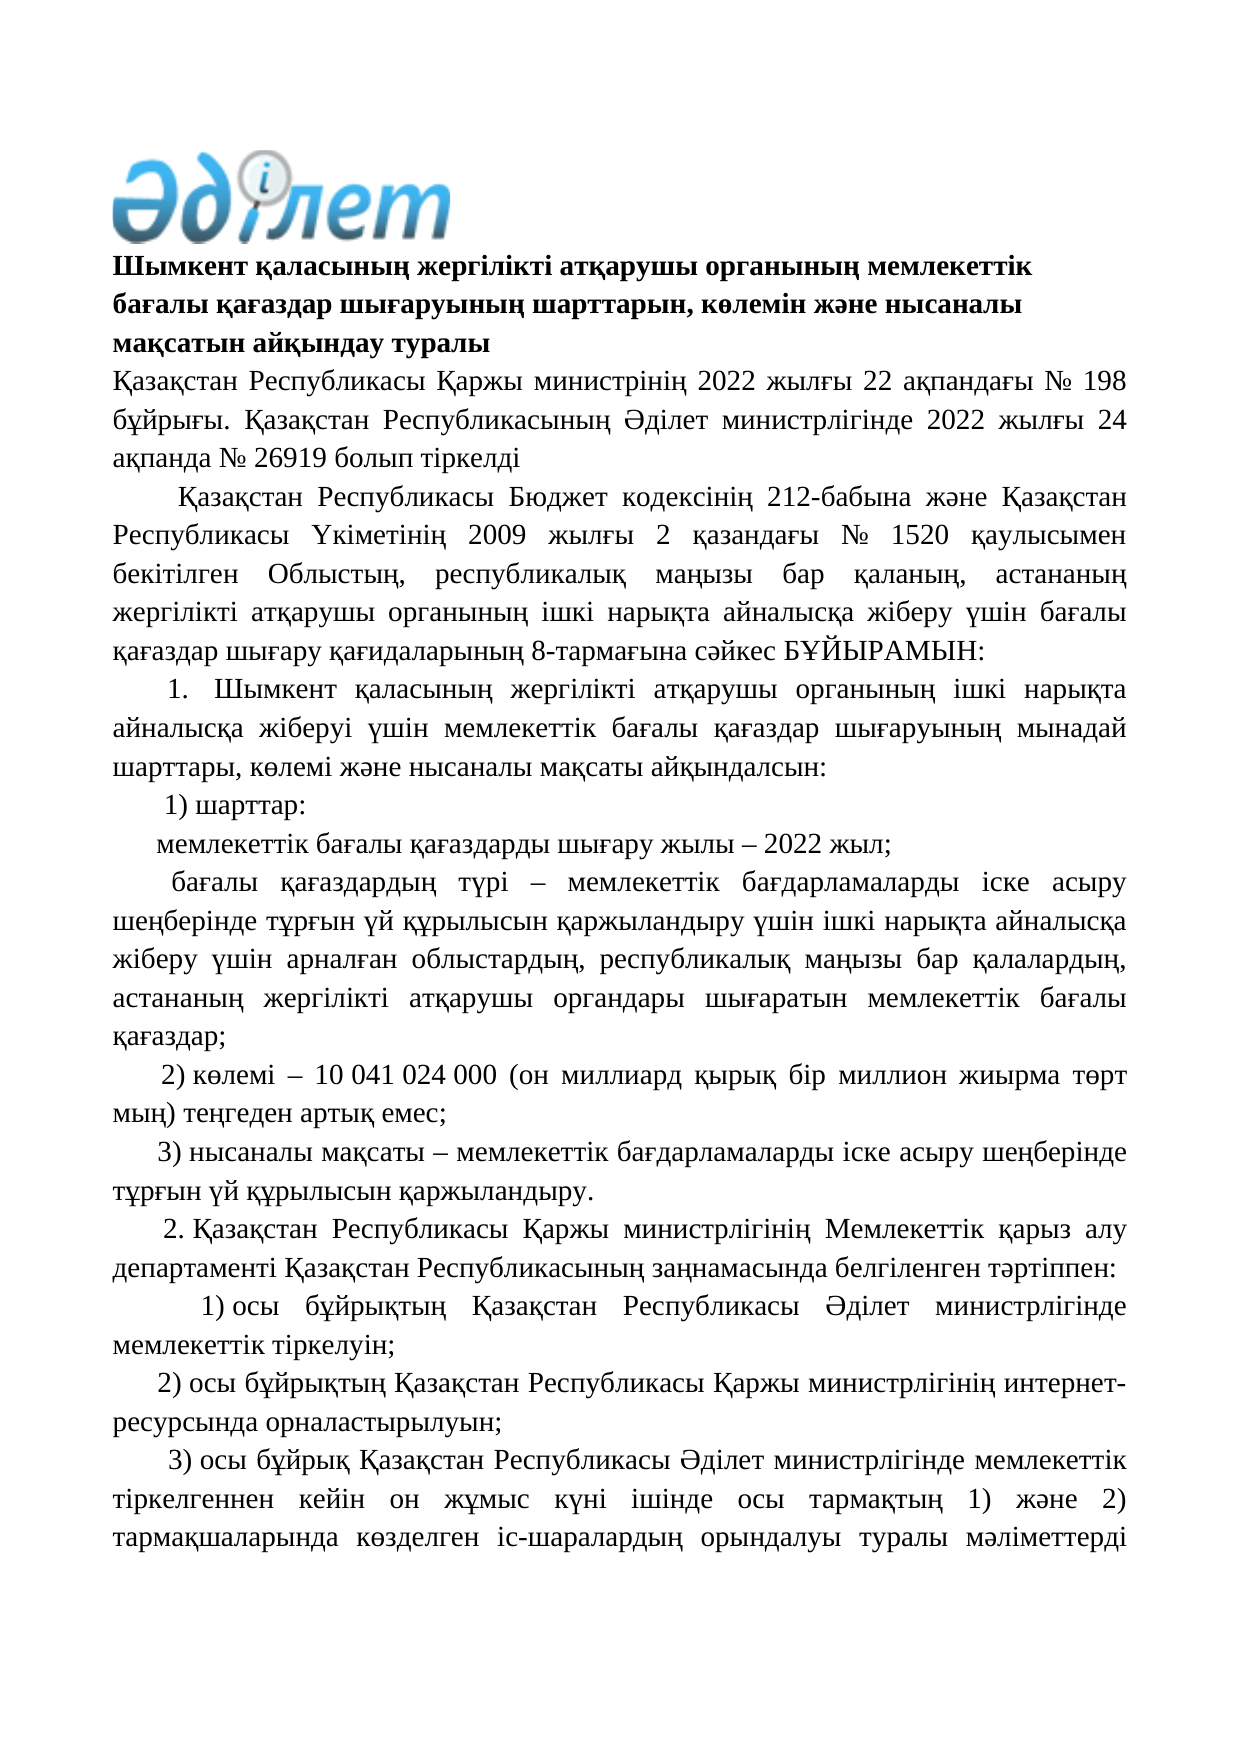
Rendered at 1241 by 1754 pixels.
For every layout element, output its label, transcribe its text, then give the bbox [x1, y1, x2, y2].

text мемлекеттік бағалы қағаздарды шығару жылы – 2022 жыл; [112, 826, 1128, 859]
text 1. Шымкент қаласының жергілікті атқарушы органының ішкі нарықта айналысқа жіберуі үшін мемлекеттік бағалы қағаздар шығаруының мынадай шарттары, көлемі және нысаналы мақсаты айқындалсын: [112, 672, 1128, 782]
picture [112, 150, 451, 244]
text 1) шарттар: [112, 787, 1128, 821]
text 2. Қазақстан Республикасы Қаржы министрлігінің Мемлекеттік қарыз алу департаменті Қазақстан Республикасының заңнамасында белгіленген тәртіппен: [112, 1211, 1128, 1283]
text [112, 1442, 1128, 1553]
text 2) осы бұйрықтың Қазақстан Республикасы Қаржы министрлігінің интернет-ресурсында орналастырылуын; [112, 1365, 1128, 1437]
text 3) нысаналы мақсаты – мемлекеттік бағдарламаларды іске асыру шеңберінде тұрғын үй құрылысын қаржыландыру. [112, 1134, 1128, 1206]
text Қазақстан Республикасы Бюджет кодексінің 212-бабына және Қазақстан Республикасы Үкіметінің 2009 жылғы 2 қазандағы № 1520 қаулысымен бекітілген Облыстың, республикалық маңызы бар қаланың, астананың жергілікті атқарушы органының ішкі нарықта айналысқа жіберу үшін бағалы қағаздар шығару қағидаларының 8-тармағына сәйкес БҰЙЫРАМЫН: [112, 479, 1128, 667]
text Шымкент қаласының жергілікті атқарушы органының мемлекеттік бағалы қағаздар шығаруының шарттарын, көлемін және нысаналы мақсатын айқындау туралы [112, 248, 1128, 358]
text Қазақстан Республикасы Қаржы министрінің 2022 жылғы 22 ақпандағы № 198 бұйрығы. Қазақстан Республикасының Әділет министрлігінде 2022 жылғы 24 ақпанда № 26919 болып тіркелді [112, 363, 1128, 474]
text 2) көлемі – 10 041 024 000 (он миллиард қырық бір миллион жиырма төрт мың) теңгеден артық емес; [112, 1057, 1128, 1129]
text бағалы қағаздардың түрі – мемлекеттік бағдарламаларды іске асыру шеңберінде тұрғын үй құрылысын қаржыландыру үшін ішкі нарықта айналысқа жіберу үшін арналған облыстардың, республикалық маңызы бар қалалардың, астананың жергілікті атқарушы органдары шығаратын мемлекеттік бағалы қағаздар; [112, 864, 1128, 1052]
text 1) осы бұйрықтың Қазақстан Республикасы Әдiлет министрлiгiнде мемлекеттік тіркелуін; [112, 1288, 1128, 1360]
